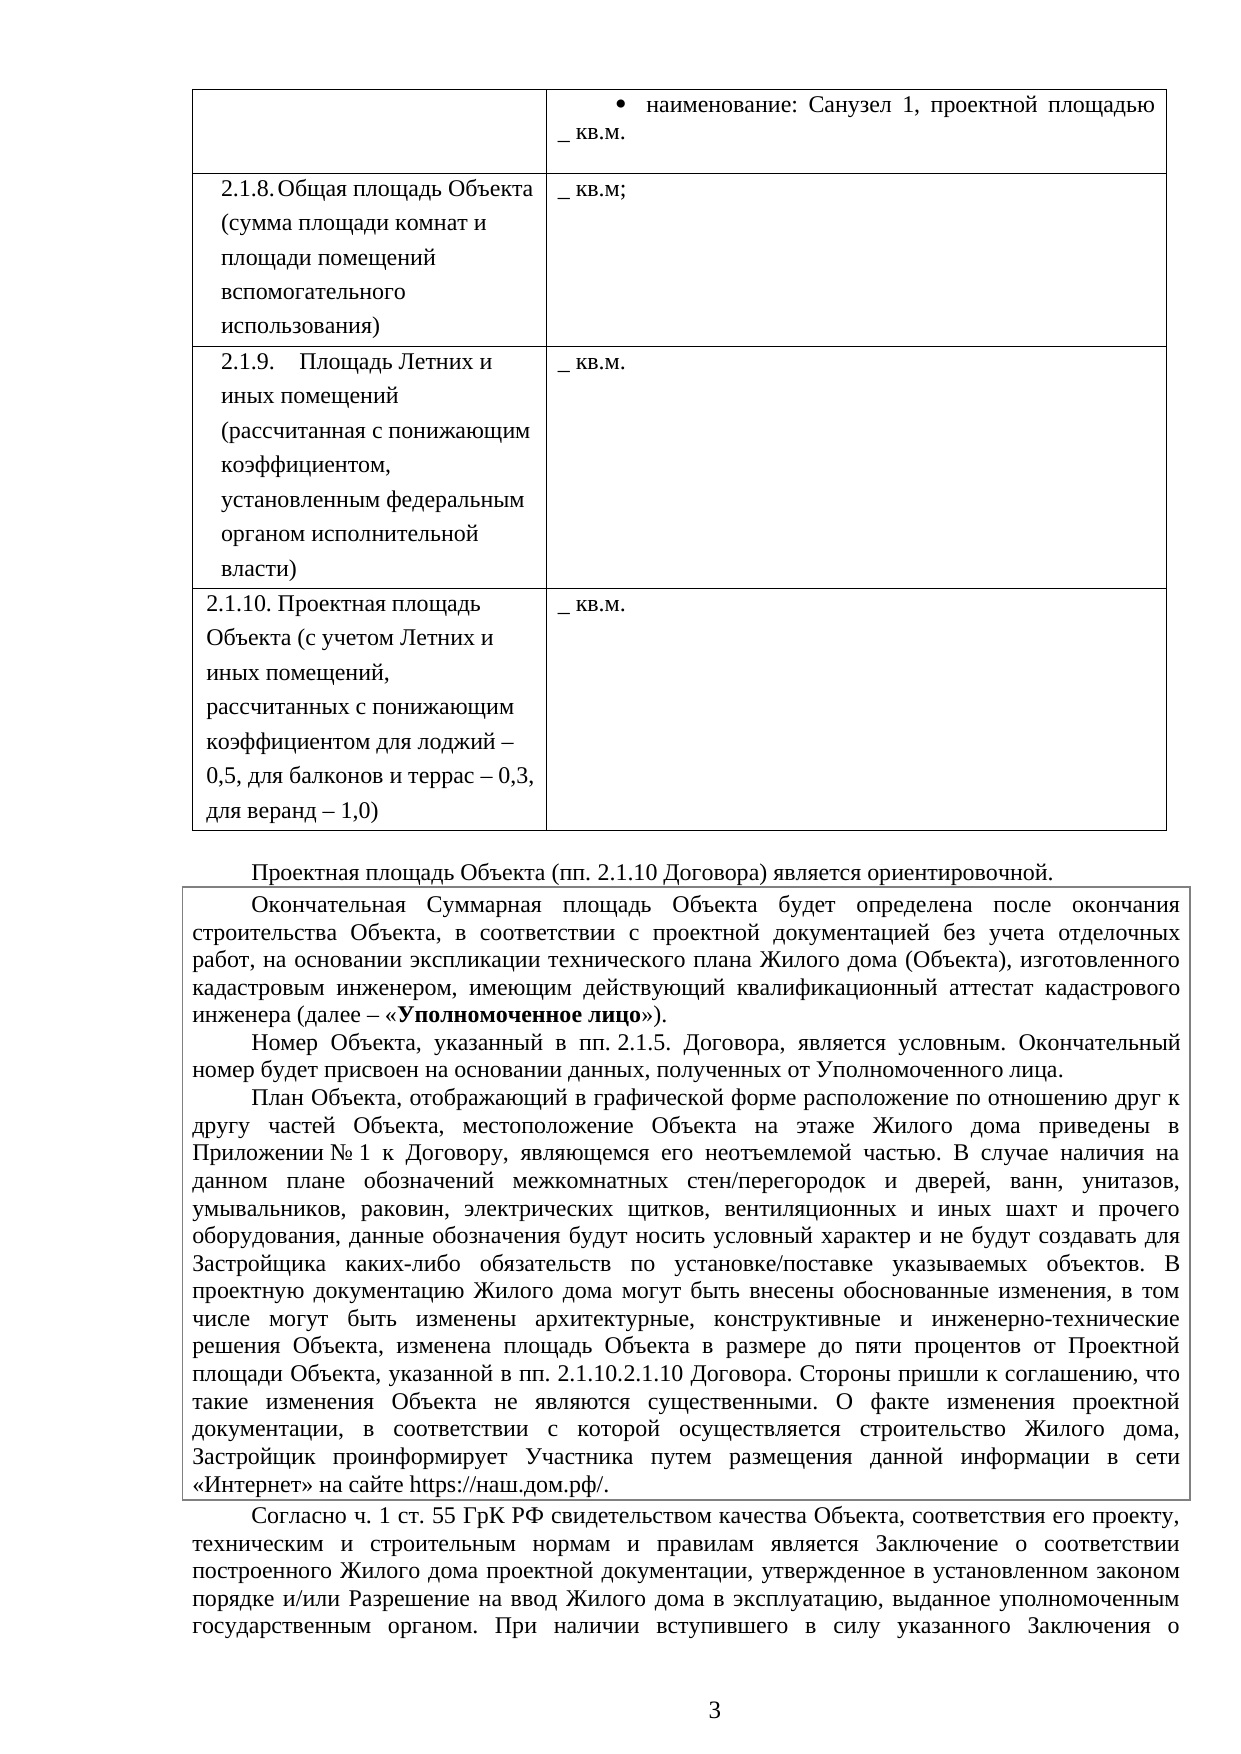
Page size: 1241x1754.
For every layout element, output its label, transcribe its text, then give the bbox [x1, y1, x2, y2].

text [192, 1502, 1181, 1639]
table_cell Площадь Летних и иных помещений (рассчитанная с понижающим коэффициентом, установленным федеральным органом исполнительной власти) [193, 347, 546, 588]
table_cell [547, 90, 1166, 172]
table_cell Общая площадь Объекта (сумма площади комнат и площади помещений вспомогательного использования) [193, 174, 546, 346]
text План Объекта, отображающий в графической форме расположение по отношению друг к другу частей Объекта, местоположение Объекта на этаже Жилого дома приведены в Приложении № 1 к Договору, являющемся его неотъемлемой частью. В случае наличия на данном плане обозначений межкомнатных стен/перегородок и дверей, ванн, унитазов, умывальников, раковин, электрических щитков, вентиляционных и иных шахт и прочего оборудования, данные обозначения будут носить условный характер и не будут создавать для Застройщика каких-либо обязательств по установке/поставке указываемых объектов. В проектную документацию Жилого дома могут быть внесены обоснованные изменения, в том числе могут быть изменены архитектурные, конструктивные и инженерно-технические решения Объекта, изменена площадь Объекта в размере до пяти процентов от Проектной площади Объекта, указанной в пп. 2.1.10. Договора. Стороны пришли к соглашению, что такие изменения Объекта не являются существенными. О факте изменения проектной документации, в соответствии с которой осуществляется строительство Жилого дома, Застройщик проинформирует Участника путем размещения данной информации в сети «Интернет» на сайте https://наш.дом.рф/. [183, 1079, 1189, 1499]
text Окончательная Суммарная площадь Объекта будет определена после окончания строительства Объекта, в соответствии с проектной документацией без учета отделочных работ, на основании экспликации технического плана Жилого дома (Объекта), изготовленного кадастровым инженером, имеющим действующий квалификационный аттестат кадастрового инженера (далее – «Уполномоченное лицо»). [183, 888, 1189, 1028]
text Номер Объекта, указанный в пп. 2.1.5. Договора, является условным. Окончательный номер будет присвоен на основании данных, полученных от Уполномоченного лица. [192, 1028, 1181, 1079]
text Проектная площадь Объекта (пп. 2.1.10 Договора) является ориентировочной. [192, 858, 1181, 886]
table_cell Проектная площадь Объекта (с учетом Летних и иных помещений, рассчитанных с понижающим коэффициентом для лоджий – 0,5, для балконов и террас – 0,3, для веранд – 1,0) [193, 589, 546, 830]
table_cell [193, 90, 546, 172]
table_cell _ кв.м. [547, 589, 1166, 830]
table_cell _ кв.м. [547, 347, 1166, 588]
table_cell _ кв.м; [547, 174, 1166, 346]
